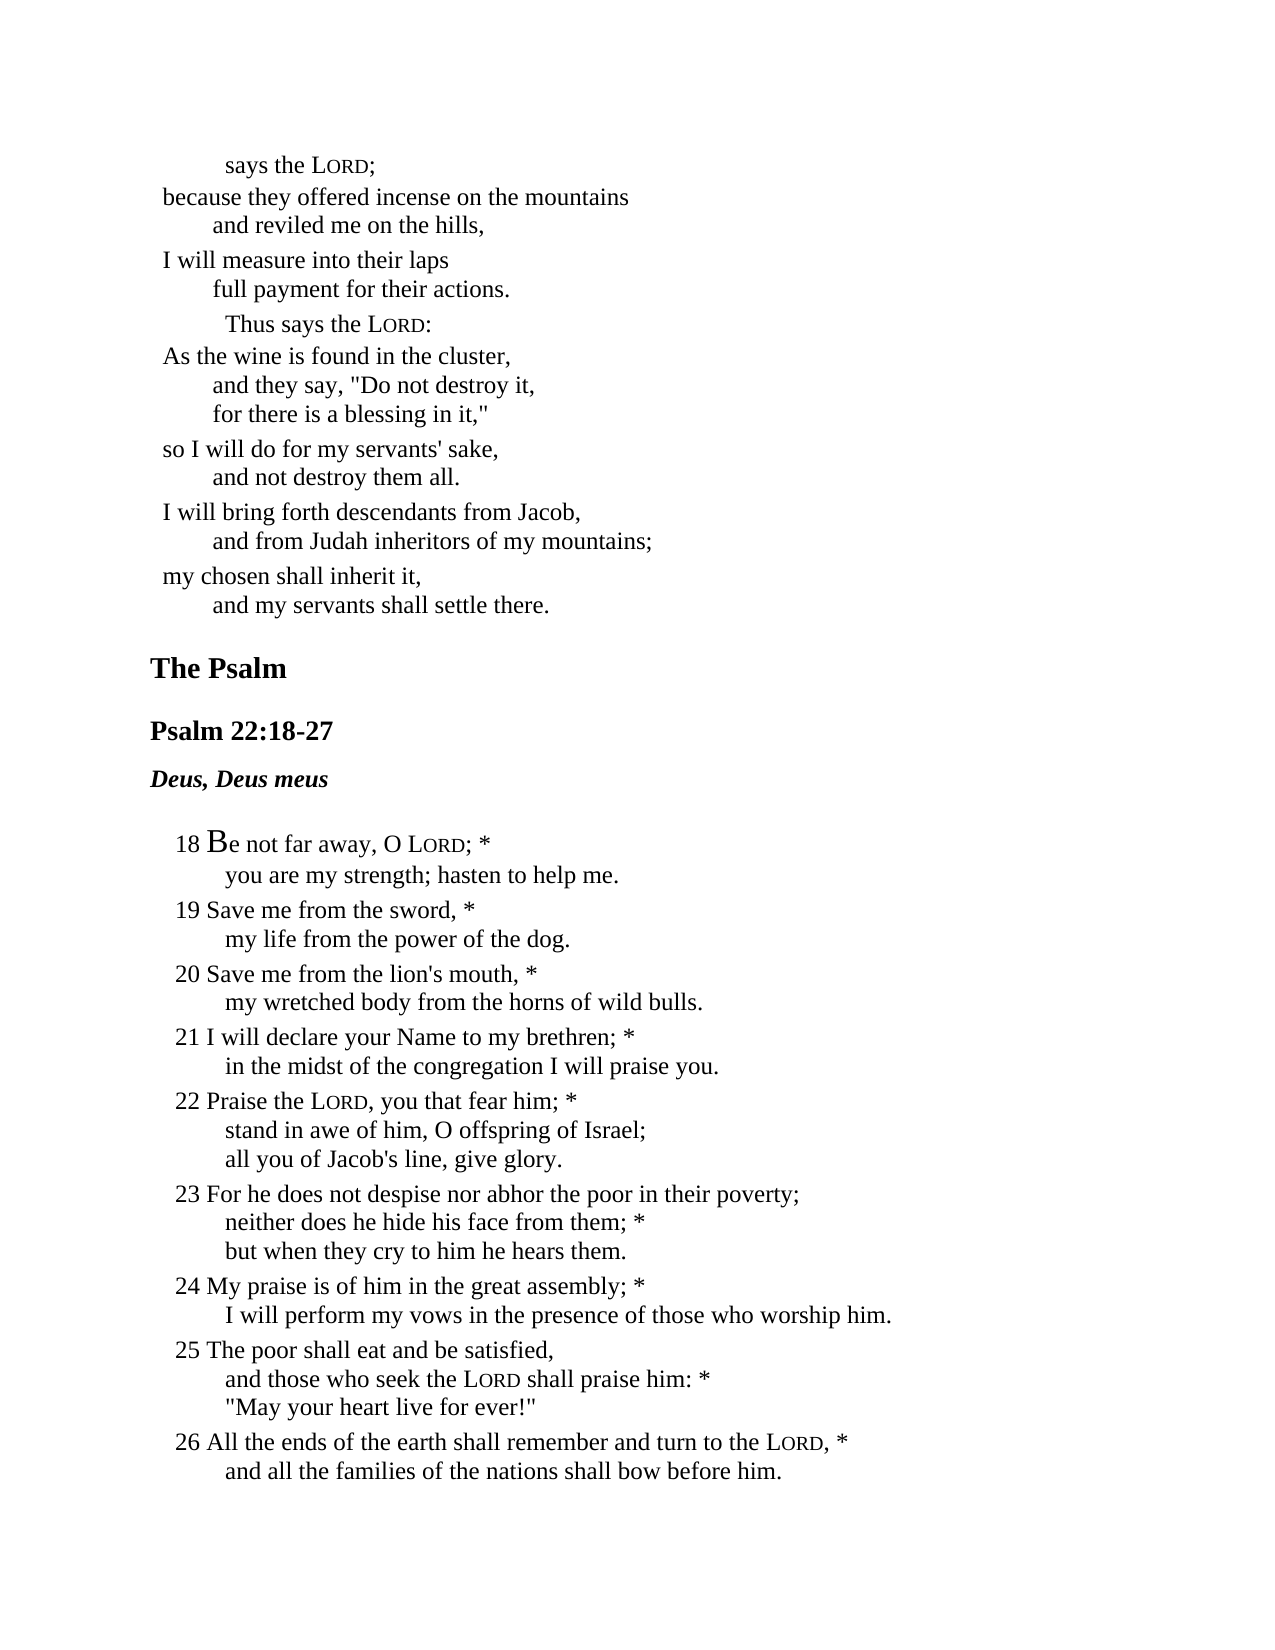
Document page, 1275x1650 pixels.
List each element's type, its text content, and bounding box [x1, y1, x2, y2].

text Deus, Deus meus [150, 764, 1125, 792]
text 20 Save me from the lion's mouth, * my wretched body from the horns of wild bulls. [175, 959, 1075, 1016]
text The Psalm [150, 650, 1125, 685]
text Thus says the Lord: [225, 309, 1075, 338]
text I will measure into their laps full payment for their actions. [162, 246, 1075, 303]
text because they offered incense on the mountains and reviled me on the hills, [162, 182, 1075, 239]
text 26 All the ends of the earth shall remember and turn to the Lord, * and all the families of the nations shall bow before him. [175, 1427, 1075, 1485]
text Psalm 22:18-27 [150, 714, 1125, 746]
text 22 Praise the Lord, you that fear him; * stand in awe of him, O offspring of Israel; all you of Jacob's line, give glory. [175, 1086, 1075, 1172]
text As the wine is found in the cluster, and they say, "Do not destroy it, for there is a blessing in it," [162, 341, 1075, 427]
text 25 The poor shall eat and be satisfied, and those who seek the Lord shall praise him: * "May your heart live for ever!" [175, 1335, 1075, 1421]
text 19 Save me from the sword, * my life from the power of the dog. [175, 895, 1075, 952]
text so I will do for my servants' sake, and not destroy them all. [162, 434, 1075, 491]
text I will bring forth descendants from Jacob, and from Judah inheritors of my mountains; [162, 497, 1075, 555]
text 24 My praise is of him in the great assembly; * I will perform my vows in the presence of those who worship him. [175, 1271, 1075, 1329]
text 23 For he does not despise nor abhor the poor in their poverty; neither does he hide his face from them; * but when they cry to him he hears them. [175, 1179, 1075, 1265]
text says the Lord; [225, 150, 1075, 179]
text 18 Be not far away, O Lord; * you are my strength; hasten to help me. [175, 822, 1075, 889]
text 21 I will declare your Name to my brethren; * in the midst of the congregation I will praise you. [175, 1022, 1075, 1080]
text my chosen shall inherit it, and my servants shall settle there. [162, 561, 1075, 619]
